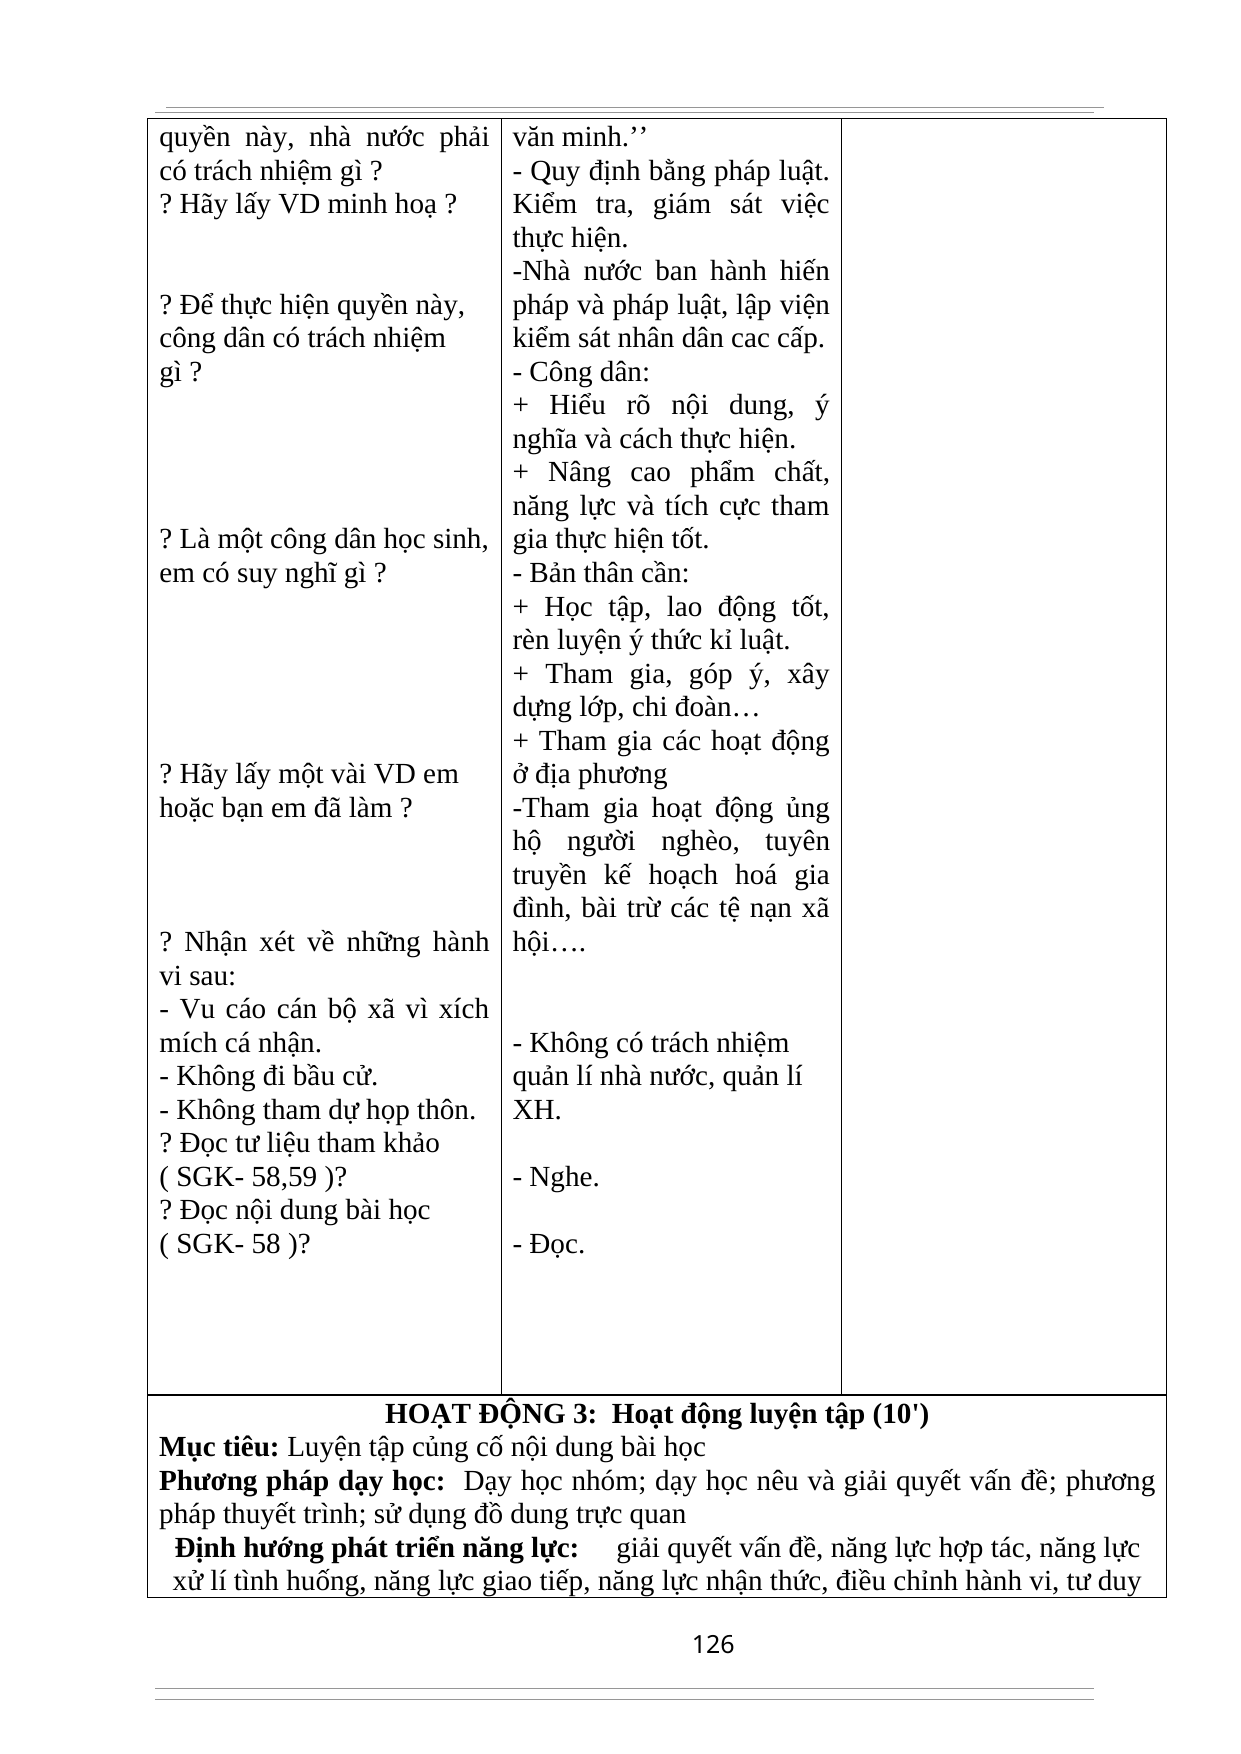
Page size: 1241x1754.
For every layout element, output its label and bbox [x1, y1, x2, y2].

table_header [148, 119, 501, 1394]
table_header [148, 1396, 1166, 1597]
table_header [502, 119, 841, 1394]
table_header [842, 119, 1166, 1394]
